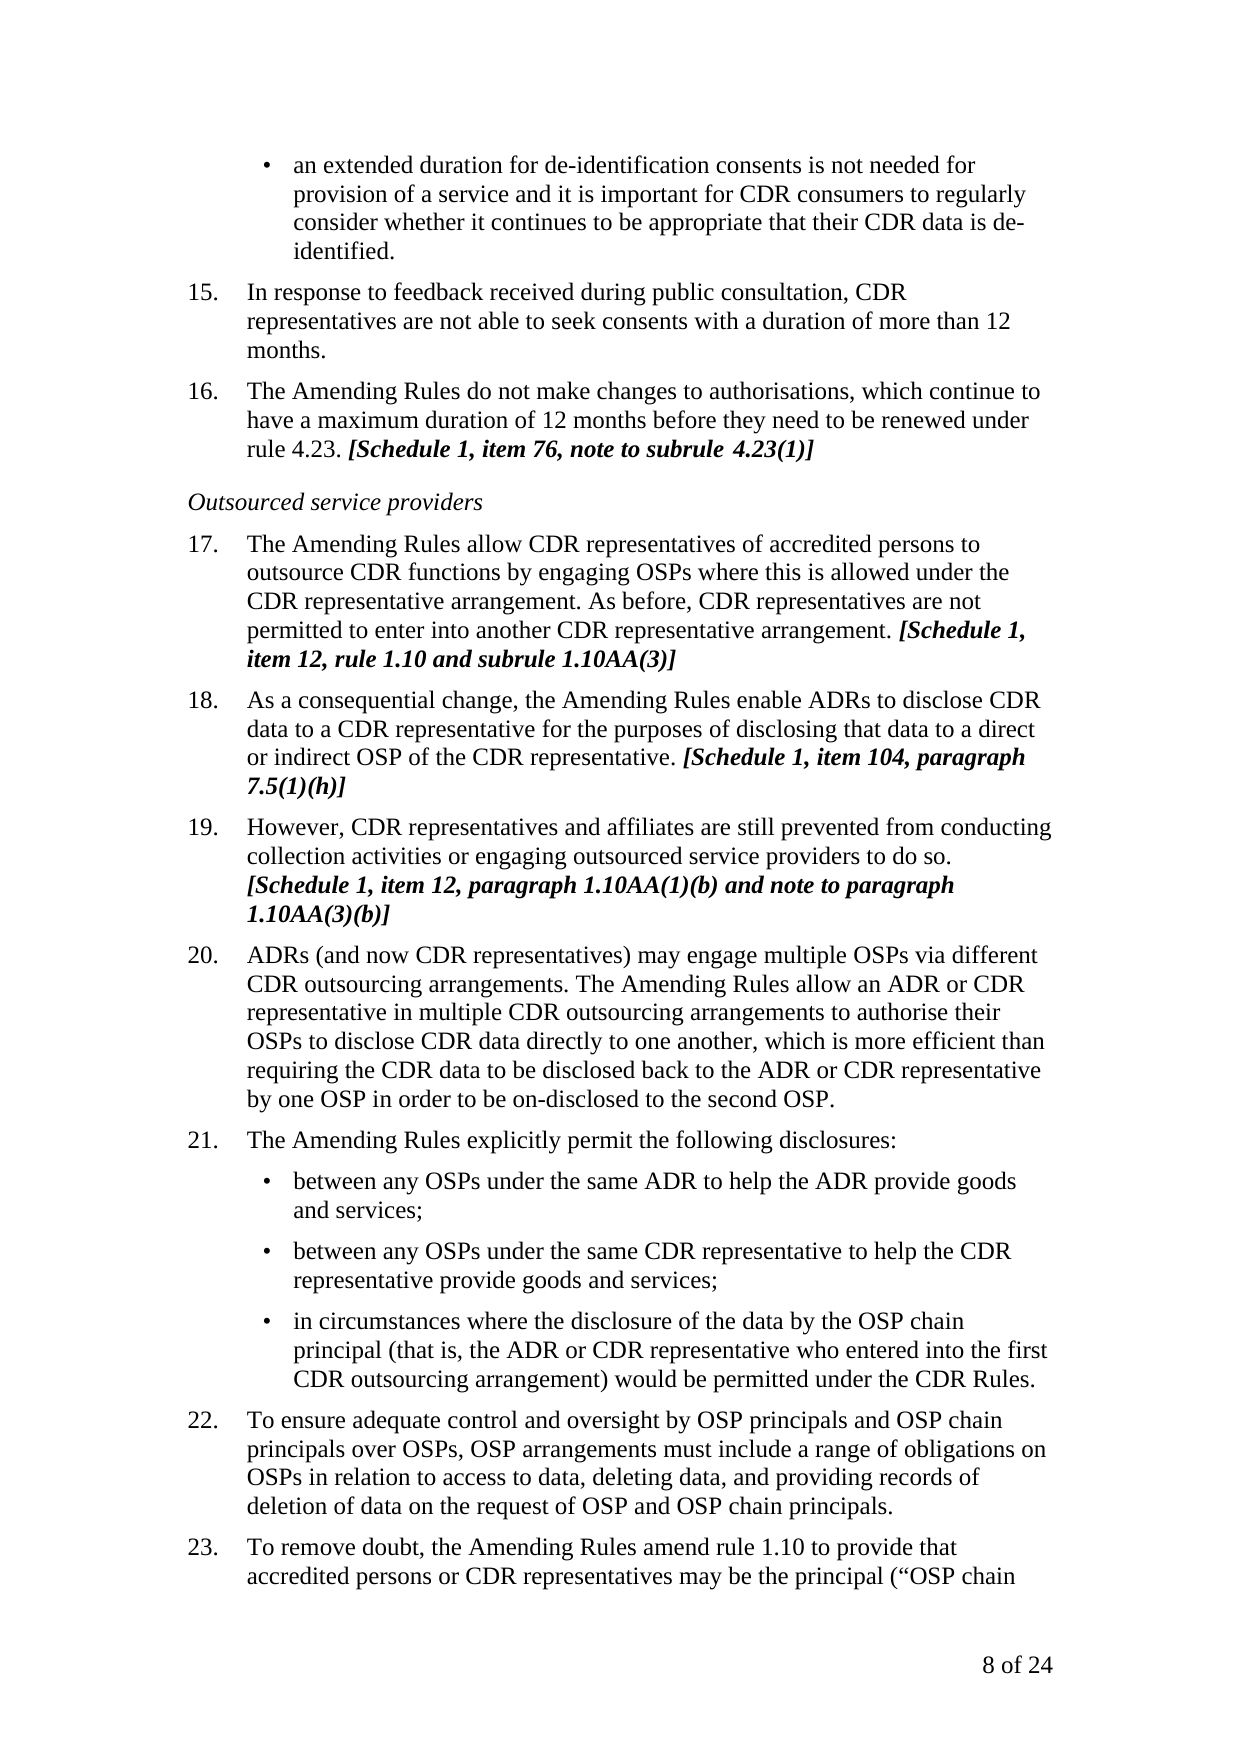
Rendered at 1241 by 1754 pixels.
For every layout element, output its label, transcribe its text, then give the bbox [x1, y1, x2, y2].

text As a consequential change, the Amending Rules enable ADRs to disclose CDR data to a CDR representative for the purposes of disclosing that data to a direct or indirect OSP of the CDR representative. [Schedule 1, item 104, paragraph 7.5(1)(h)] [187, 685, 1053, 800]
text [187, 1532, 1053, 1590]
text The Amending Rules do not make changes to authorisations, which continue to have a maximum duration of 12 months before they need to be renewed under rule 4.23. [Schedule 1, item 76, note to subrule 4.23(1)] [187, 376, 1053, 462]
text ADRs (and now CDR representatives) may engage multiple OSPs via different CDR outsourcing arrangements. The Amending Rules allow an ADR or CDR representative in multiple CDR outsourcing arrangements to authorise their OSPs to disclose CDR data directly to one another, which is more efficient than requiring the CDR data to be disclosed back to the ADR or CDR representative by one OSP in order to be on-disclosed to the second OSP. [187, 940, 1053, 1112]
text Outsourced service providers [187, 487, 1043, 516]
text To ensure adequate control and oversight by OSP principals and OSP chain principals over OSPs, OSP arrangements must include a range of obligations on OSPs in relation to access to data, deleting data, and providing records of deletion of data on the request of OSP and OSP chain principals. [187, 1405, 1053, 1520]
text The Amending Rules allow CDR representatives of accredited persons to outsource CDR functions by engaging OSPs where this is allowed under the CDR representative arrangement. As before, CDR representatives are not permitted to enter into another CDR representative arrangement. [Schedule 1, item 12, rule 1.10 and subrule 1.10AA(3)] [187, 529, 1053, 672]
text However, CDR representatives and affiliates are still prevented from conducting collection activities or engaging outsourced service providers to do so. [Schedule 1, item 12, paragraph 1.10AA(1)(b) and note to paragraph 1.10AA(3)(b)] [187, 812, 1053, 927]
text between any OSPs under the same ADR to help the ADR provide goods and services; [262, 1166, 1053, 1224]
text between any OSPs under the same CDR representative to help the CDR representative provide goods and services; [262, 1236, 1053, 1294]
text in circumstances where the disclosure of the data by the OSP chain principal (that is, the ADR or CDR representative who entered into the first CDR outsourcing arrangement) would be permitted under the CDR Rules. [262, 1306, 1053, 1392]
text an extended duration for de-identification consents is not needed for provision of a service and it is important for CDR consumers to regularly consider whether it continues to be appropriate that their CDR data is de-identified. [262, 150, 1053, 265]
text In response to feedback received during public consultation, CDR representatives are not able to seek consents with a duration of more than 12 months. [187, 277, 1053, 364]
text The Amending Rules explicitly permit the following disclosures: [187, 1125, 1053, 1154]
